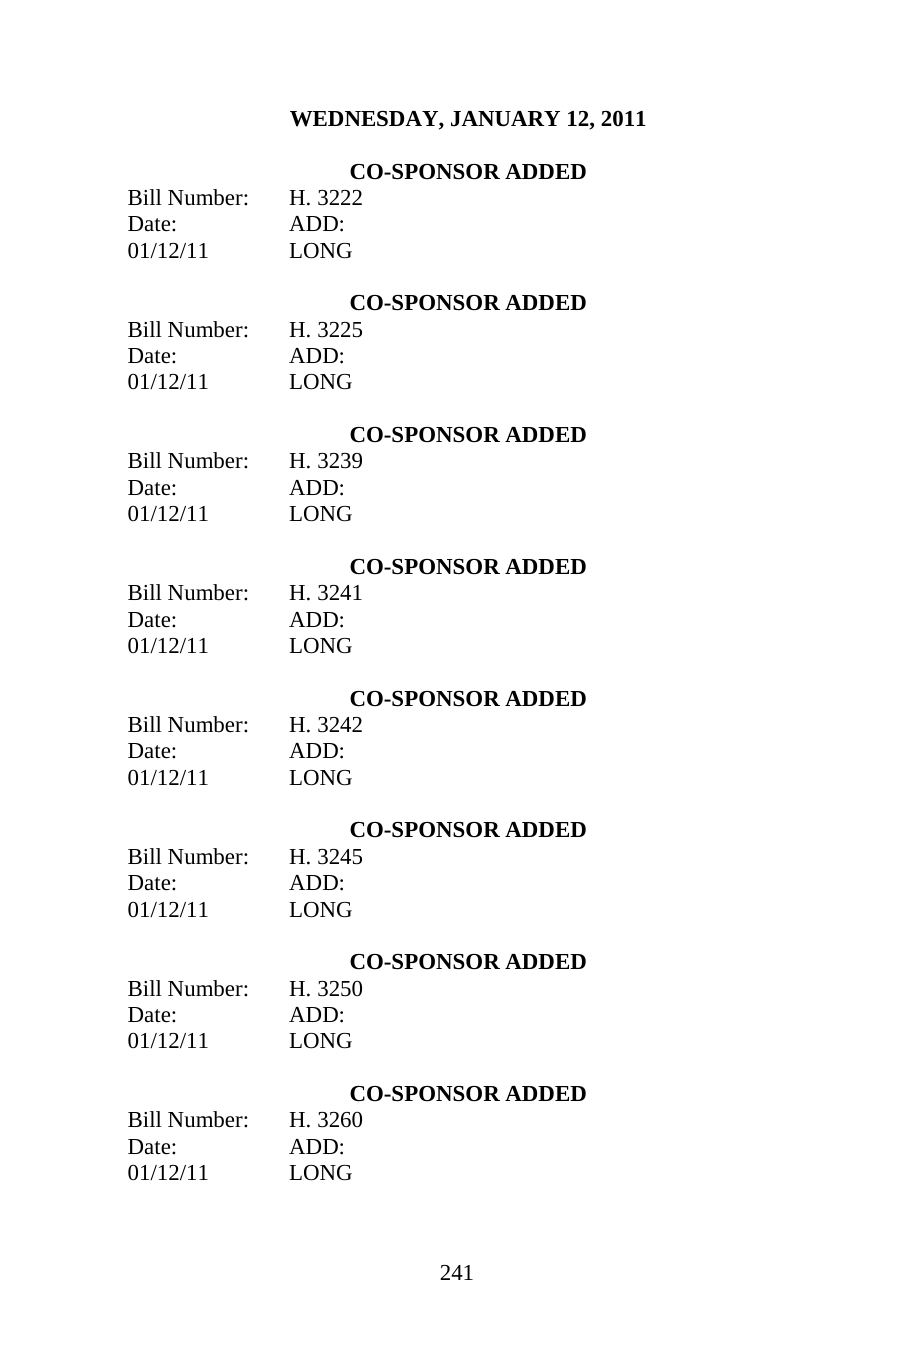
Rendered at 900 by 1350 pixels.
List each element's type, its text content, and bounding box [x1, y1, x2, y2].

table_cell LONG [278, 237, 392, 263]
table_cell LONG [278, 369, 392, 395]
table_header Bill Number: [116, 448, 278, 474]
table_cell ADD: [278, 210, 392, 237]
text CO-SPONSOR ADDED [127, 685, 786, 711]
table_header Bill Number: [116, 579, 278, 606]
text CO-SPONSOR ADDED [127, 948, 786, 975]
table_header Bill Number: [116, 1106, 278, 1133]
table_cell Date: [116, 738, 278, 764]
table_cell ADD: [278, 1133, 392, 1159]
table_header H. 3222 [278, 184, 392, 210]
table_cell 01/12/11 [116, 369, 278, 395]
table_cell 01/12/11 [116, 1159, 278, 1186]
table_header H. 3239 [278, 448, 392, 474]
table_cell 01/12/11 [116, 632, 278, 658]
table_cell 01/12/11 [116, 1028, 278, 1054]
table_header Bill Number: [116, 316, 278, 342]
table_cell Date: [116, 1001, 278, 1027]
table_cell 01/12/11 [116, 237, 278, 263]
table_cell 01/12/11 [116, 896, 278, 922]
table_cell Date: [116, 1133, 278, 1159]
table_cell ADD: [278, 474, 392, 500]
table_cell Date: [116, 342, 278, 368]
table_cell Date: [116, 474, 278, 500]
table_cell ADD: [278, 869, 392, 896]
table_header H. 3241 [278, 579, 392, 606]
table_cell ADD: [278, 738, 392, 764]
table_cell LONG [278, 632, 392, 658]
table_cell 01/12/11 [116, 764, 278, 790]
table_cell Date: [116, 210, 278, 237]
table_header H. 3225 [278, 316, 392, 342]
table_header Bill Number: [116, 711, 278, 737]
table_header Bill Number: [116, 975, 278, 1001]
table_cell ADD: [278, 1001, 392, 1027]
table_cell ADD: [278, 342, 392, 368]
table_cell LONG [278, 896, 392, 922]
table_header H. 3250 [278, 975, 392, 1001]
text CO-SPONSOR ADDED [127, 553, 786, 579]
table_header Bill Number: [116, 843, 278, 869]
table_header H. 3260 [278, 1106, 392, 1133]
table_cell ADD: [278, 606, 392, 632]
table_header H. 3242 [278, 711, 392, 737]
table_cell Date: [116, 869, 278, 896]
table_cell Date: [116, 606, 278, 632]
table_cell LONG [278, 1159, 392, 1186]
text CO-SPONSOR ADDED [127, 289, 786, 316]
text CO-SPONSOR ADDED [127, 817, 786, 843]
text CO-SPONSOR ADDED [127, 158, 786, 184]
text CO-SPONSOR ADDED [127, 1080, 786, 1106]
table_cell 01/12/11 [116, 500, 278, 527]
table_cell LONG [278, 1028, 392, 1054]
table_header H. 3245 [278, 843, 392, 869]
text CO-SPONSOR ADDED [127, 421, 786, 448]
table_header Bill Number: [116, 184, 278, 210]
table_cell LONG [278, 500, 392, 527]
table_cell LONG [278, 764, 392, 790]
